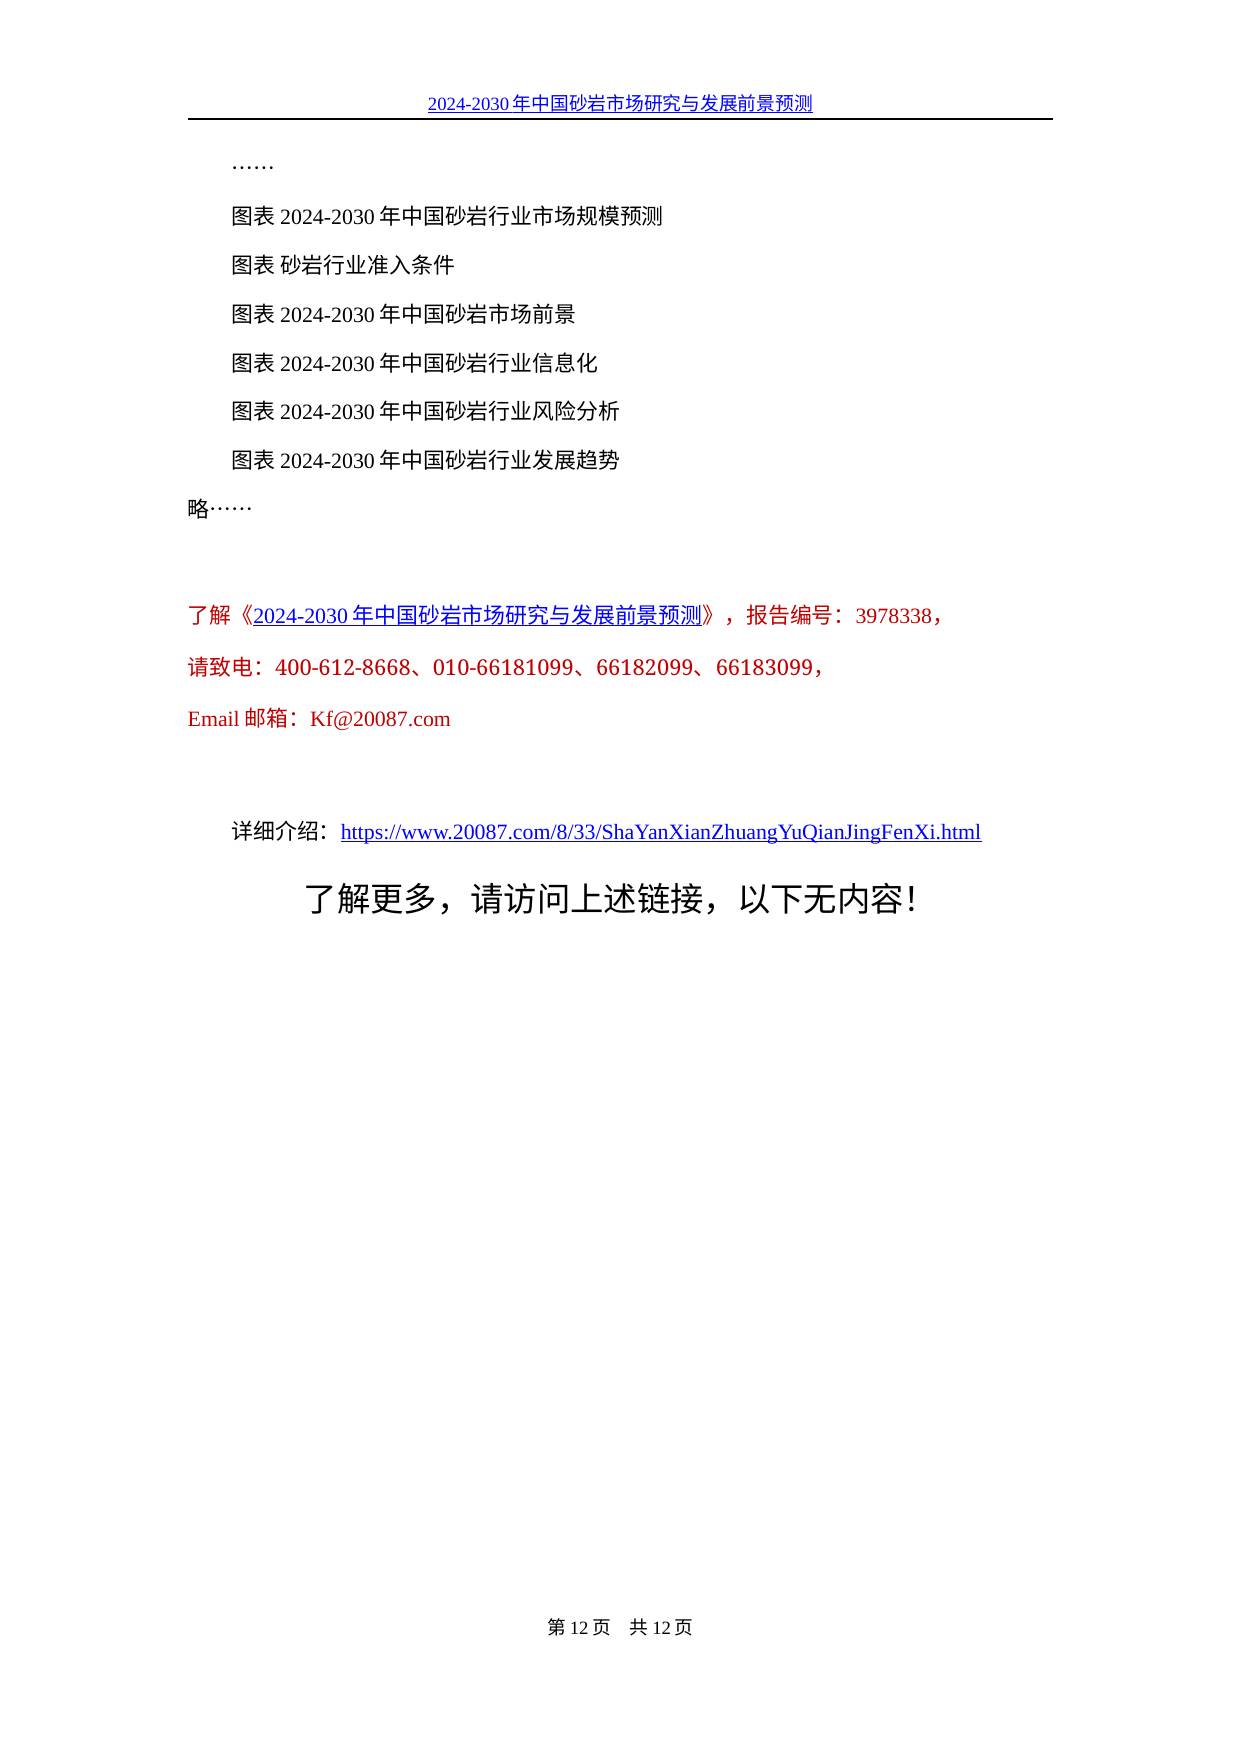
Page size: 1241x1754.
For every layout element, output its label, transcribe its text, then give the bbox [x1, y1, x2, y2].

text Email邮箱：Kf@20087.com [187, 701, 1053, 733]
title 了解更多，请访问上述链接，以下无内容！ [187, 864, 1053, 929]
text 了解《2024-2030年中国砂岩市场研究与发展前景预测》，报告编号：3978338， [187, 598, 1053, 630]
text 详细介绍：https://www.20087.com/8/33/ShaYanXianZhuangYuQianJingFenXi.html [187, 814, 1053, 846]
text 请致电：400-612-8668、010-66181099、66182099、66183099， [187, 649, 1053, 682]
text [187, 150, 1053, 524]
